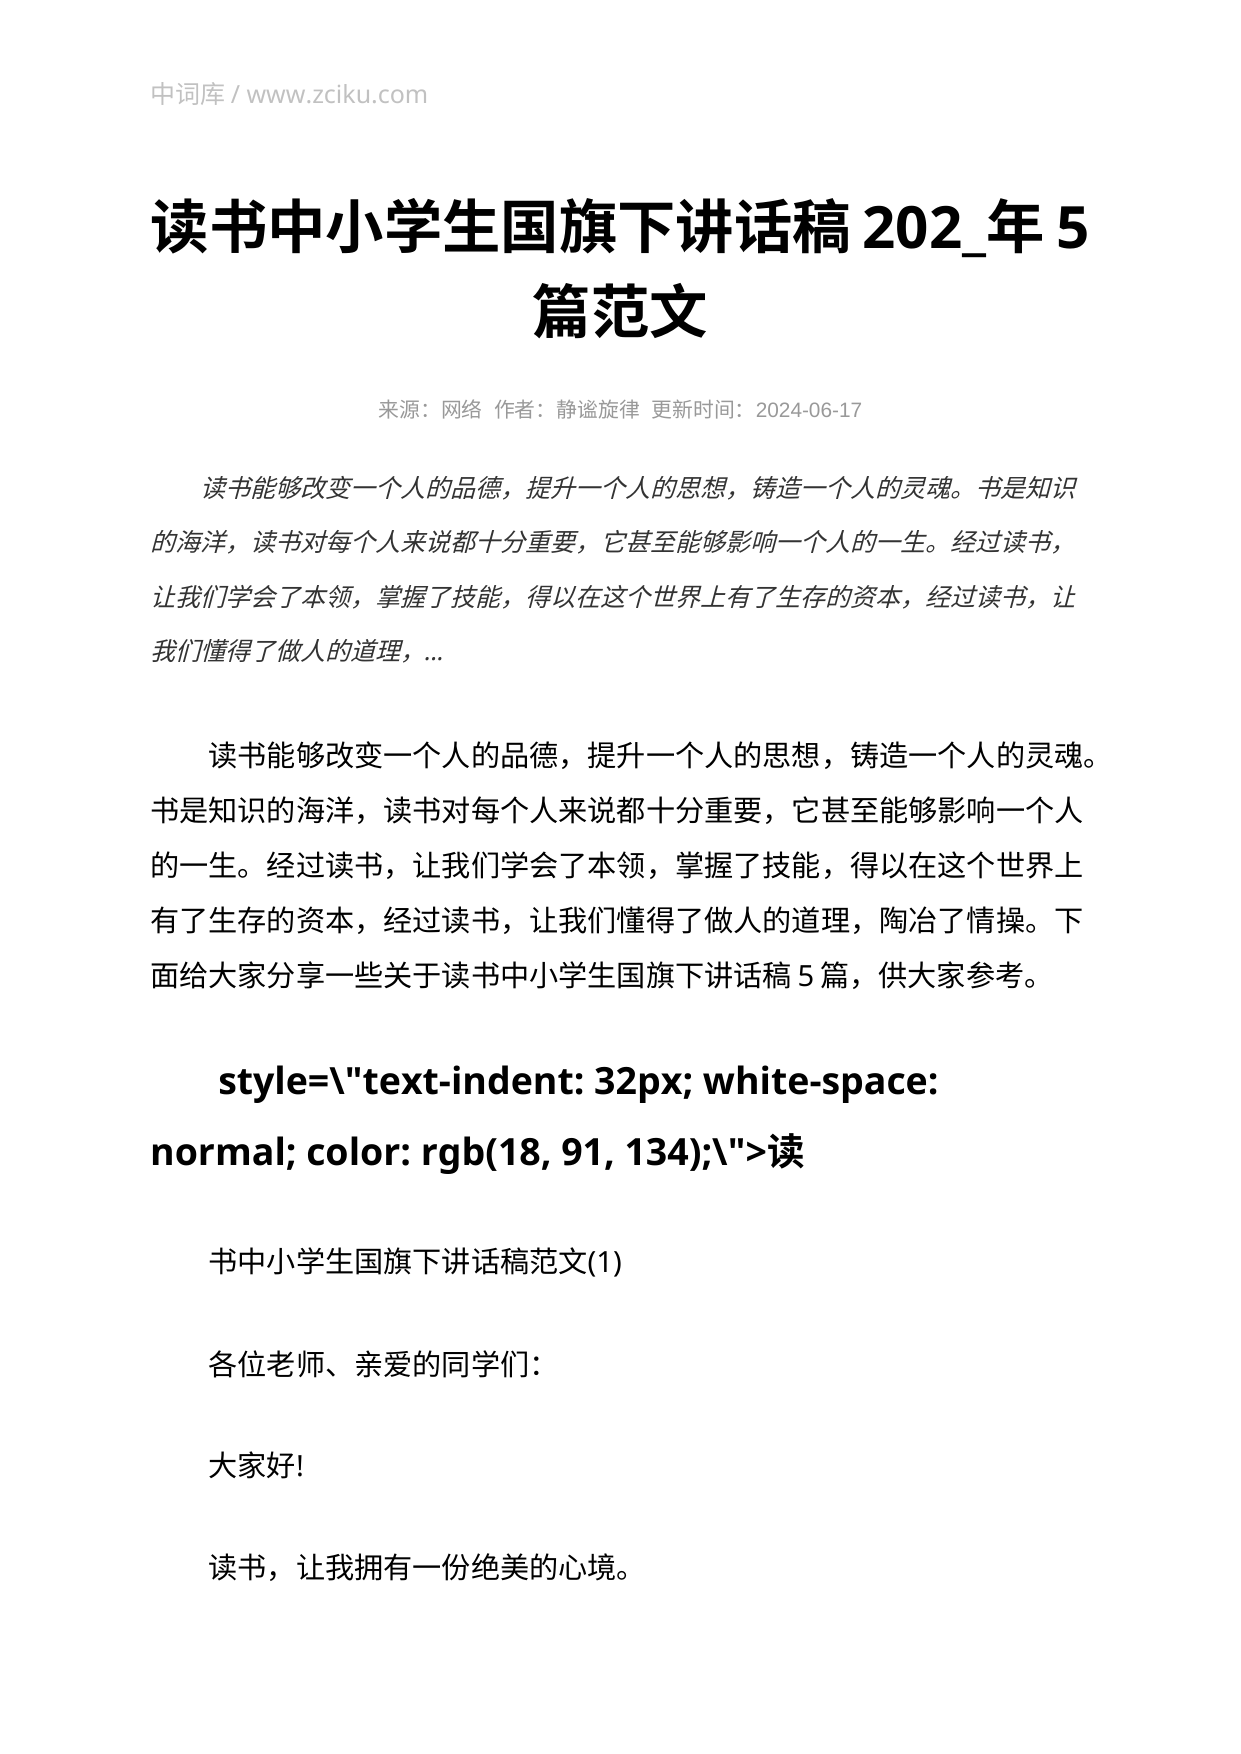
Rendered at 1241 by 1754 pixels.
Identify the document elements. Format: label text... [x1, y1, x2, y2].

text 读书能够改变一个人的品德，提升一个人的思想，铸造一个人的灵魂。书是知识的海洋，读书对每个人来说都十分重要，它甚至能够影响一个人的一生。经过读书，让我们学会了本领，掌握了技能，得以在这个世界上有了生存的资本，经过读书，让我们懂得了做人的道理，... [150, 468, 1090, 668]
subtitle 读书中小学生国旗下讲话稿202_年5篇范文 [150, 181, 1090, 351]
text 各位老师、亲爱的同学们： [150, 1341, 1090, 1383]
text 大家好! [150, 1443, 1090, 1485]
text 读书，让我拥有一份绝美的心境。 [150, 1545, 1090, 1587]
text 读书能够改变一个人的品德，提升一个人的思想，铸造一个人的灵魂。书是知识的海洋，读书对每个人来说都十分重要，它甚至能够影响一个人的一生。经过读书，让我们学会了本领，掌握了技能，得以在这个世界上有了生存的资本，经过读书，让我们懂得了做人的道理，陶冶了情操。下面给大家分享一些关于读书中小学生国旗下讲话稿5篇，供大家参考。 [150, 733, 1090, 994]
text 书中小学生国旗下讲话稿范文(1) [150, 1239, 1090, 1281]
text style=\"text-indent: 32px; white-space: normal; color: rgb(18, 91, 134);\">读 [150, 1054, 1090, 1176]
text 来源：网络 作者：静谧旋律 更新时间：2024-06-17 [150, 397, 1090, 421]
